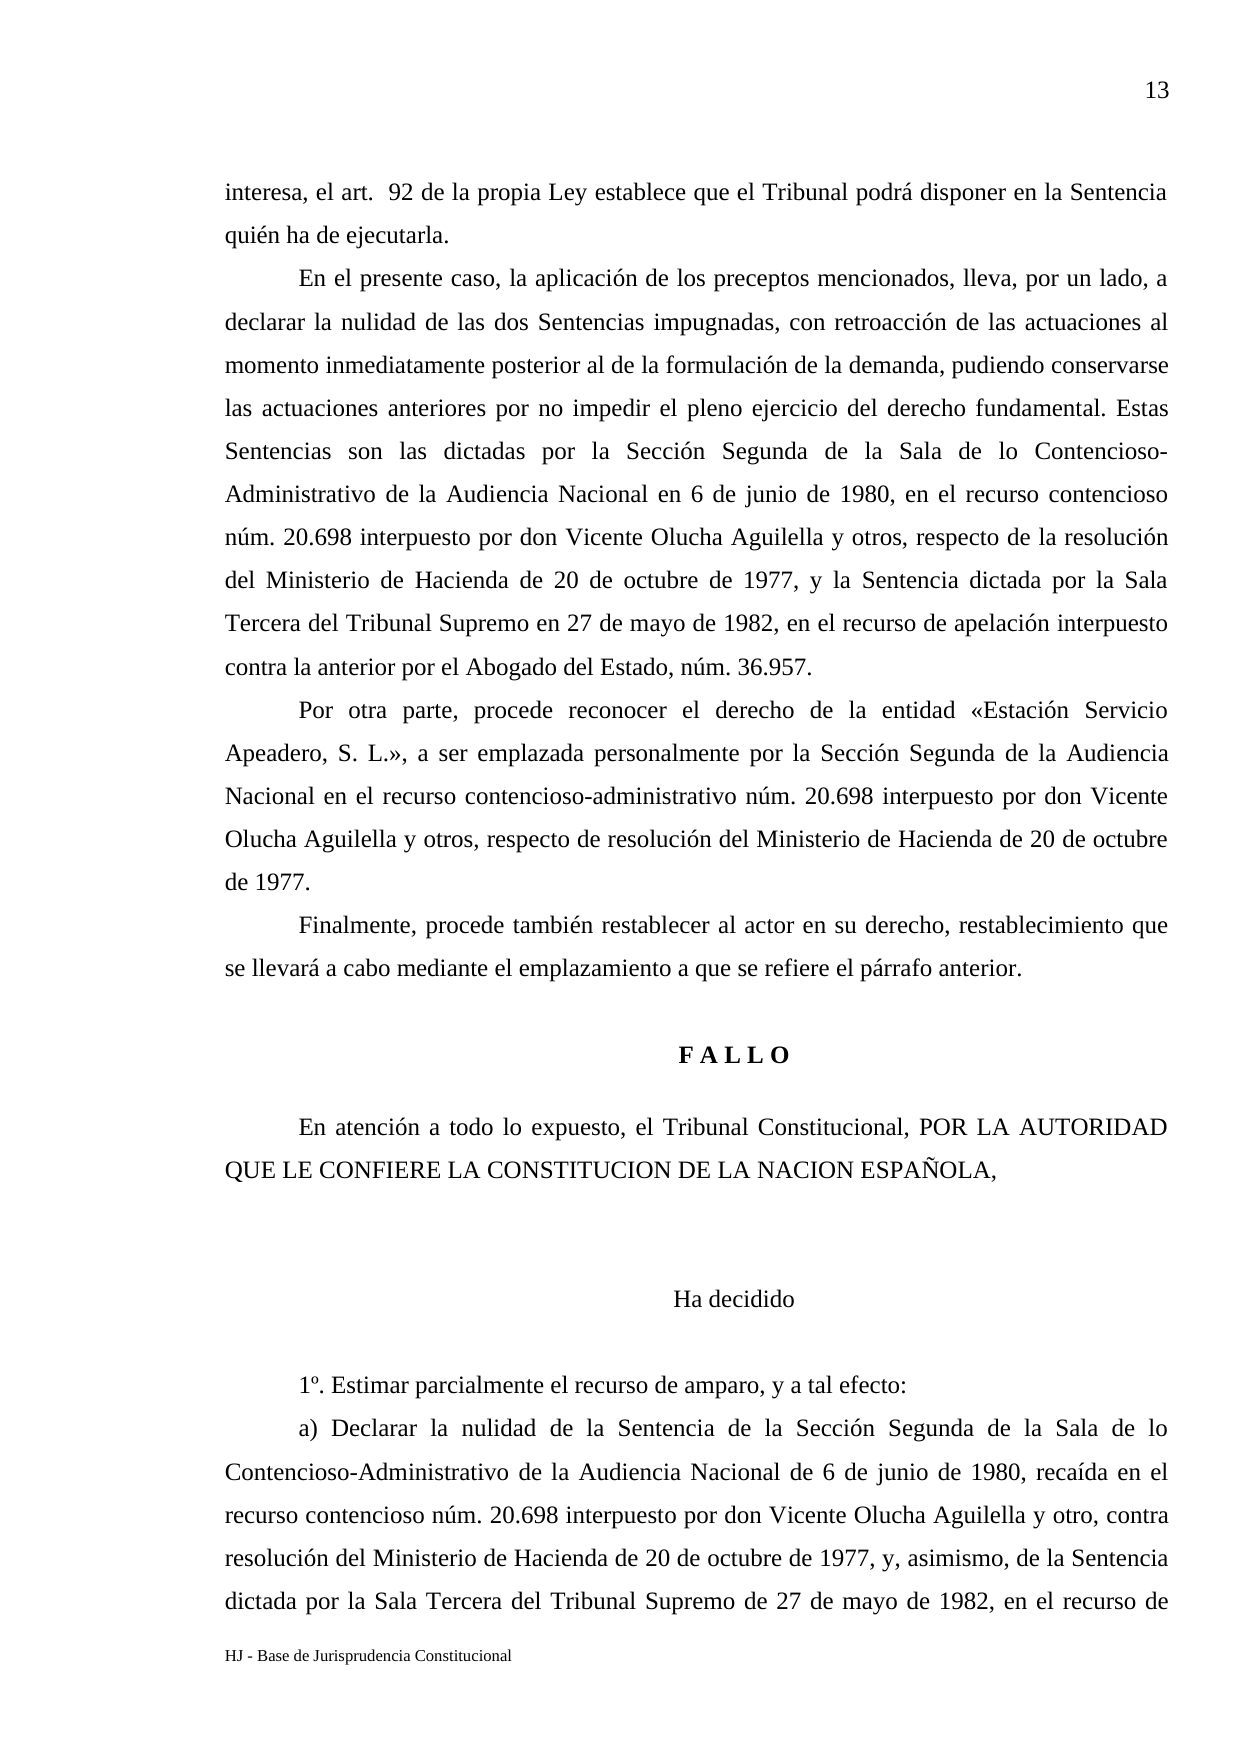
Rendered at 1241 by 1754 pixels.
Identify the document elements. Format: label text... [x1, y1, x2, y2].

text En el presente caso, la aplicación de los preceptos mencionados, lleva, por un lado, a declarar la nulidad de las dos Sentencias impugnadas, con retroacción de las actuaciones al momento inmediatamente posterior al de la formulación de la demanda, pudiendo conservarse las actuaciones anteriores por no impedir el pleno ejercicio del derecho fundamental. Estas Sentencias son las dictadas por la Sección Segunda de la Sala de lo Contencioso-Administrativo de la Audiencia Nacional en 6 de junio de 1980, en el recurso contencioso núm. 20.698 interpuesto por don Vicente Olucha Aguilella y otros, respecto de la resolución del Ministerio de Hacienda de 20 de octubre de 1977, y la Sentencia dictada por la Sala Tercera del Tribunal Supremo en 27 de mayo de 1982, en el recurso de apelación interpuesto contra la anterior por el Abogado del Estado, núm. 36.957. [224, 263, 1169, 680]
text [224, 1413, 1169, 1615]
text Ha decidido [224, 1284, 1169, 1313]
subtitle F A L L O [224, 1040, 1169, 1068]
text Finalmente, procede también restablecer al actor en su derecho, restablecimiento que se llevará a cabo mediante el emplazamiento a que se refiere el párrafo anterior. [224, 910, 1169, 982]
text Por otra parte, procede reconocer el derecho de la entidad «Estación Servicio Apeadero, S. L.», a ser emplazada personalmente por la Sección Segunda de la Audiencia Nacional en el recurso contencioso-administrativo núm. 20.698 interpuesto por don Vicente Olucha Aguilella y otros, respecto de resolución del Ministerio de Hacienda de 20 de octubre de 1977. [224, 695, 1169, 896]
text 1º. Estimar parcialmente el recurso de amparo, y a tal efecto: [224, 1370, 1169, 1399]
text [224, 177, 1169, 249]
text En atención a todo lo expuesto, el Tribunal Constitucional, POR LA AUTORIDAD QUE LE CONFIERE LA CONSTITUCION DE LA NACION ESPAÑOLA, [224, 1112, 1169, 1183]
